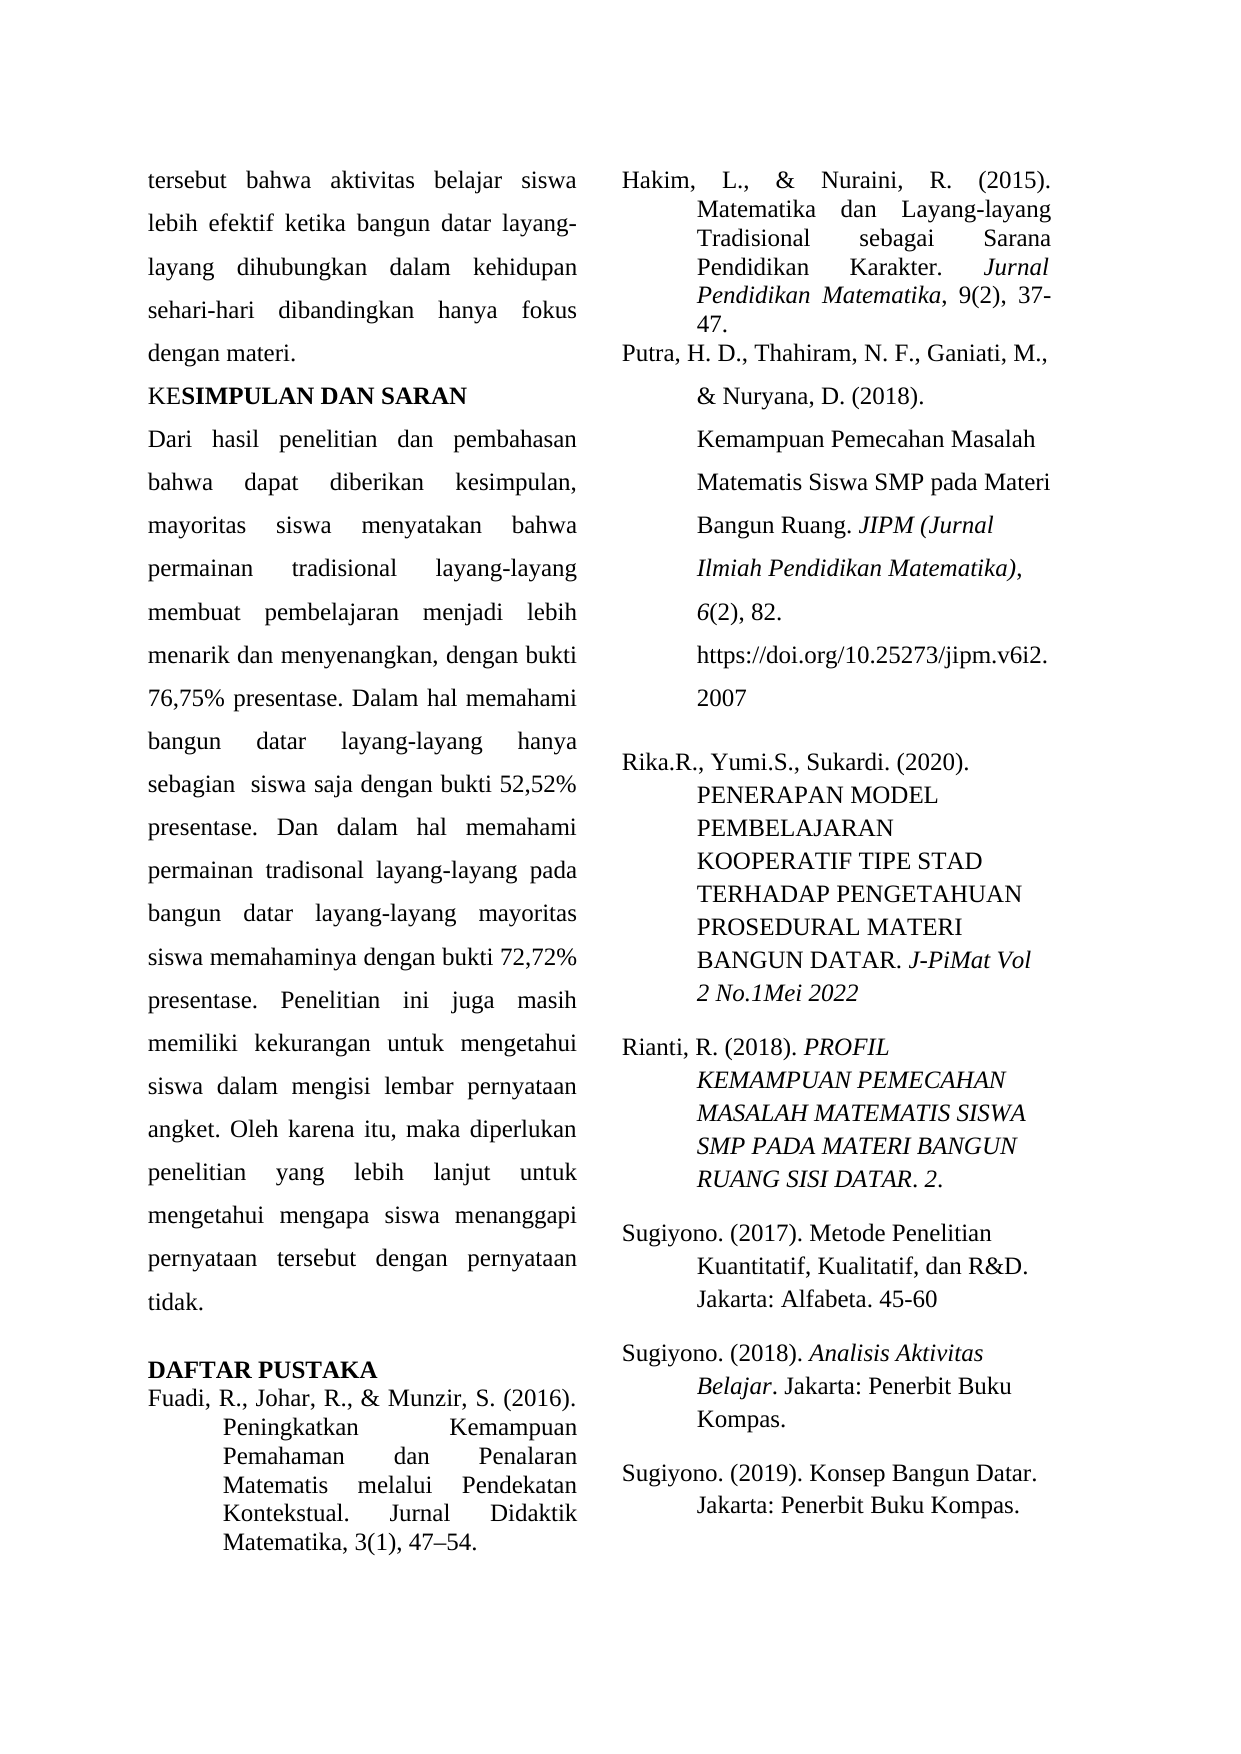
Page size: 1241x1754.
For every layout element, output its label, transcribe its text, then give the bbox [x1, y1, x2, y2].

text KESIMPULAN DAN SARAN [148, 381, 577, 410]
text Putra, H. D., Thahiram, N. F., Ganiati, M., & Nuryana, D. (2018). Kemampuan Pemecahan Masalah Matematis Siswa SMP pada Materi Bangun Ruang. JIPM (Jurnal Ilmiah Pendidikan Matematika), 6(2), 82. https://doi.org/10.25273/jipm.v6i2.2007 [622, 338, 1051, 712]
text Sugiyono. (2019). Konsep Bangun Datar. Jakarta: Penerbit Buku Kompas. [622, 1458, 1051, 1519]
text Rianti, R. (2018). PROFIL KEMAMPUAN PEMECAHAN MASALAH MATEMATIS SISWA SMP PADA MATERI BANGUN RUANG SISI DATAR. 2. [622, 1032, 1051, 1193]
text DAFTAR PUSTAKA [148, 1355, 577, 1383]
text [148, 165, 577, 367]
text Fuadi, R., Johar, R., & Munzir, S. (2016). Peningkatkan Kemampuan Pemahaman dan Penalaran Matematis melalui Pendekatan Kontekstual. Jurnal Didaktik Matematika, 3(1), 47–54. [148, 1383, 577, 1556]
text Sugiyono. (2017). Metode Penelitian Kuantitatif, Kualitatif, dan R&D. Jakarta: Alfabeta. 45-60 [622, 1218, 1051, 1313]
text Hakim, L., & Nuraini, R. (2015). Matematika dan Layang-layang Tradisional sebagai Sarana Pendidikan Karakter. Jurnal Pendidikan Matematika, 9(2), 37-47. [622, 165, 1051, 338]
text Rika.R., Yumi.S., Sukardi. (2020). PENERAPAN MODEL PEMBELAJARAN KOOPERATIF TIPE STAD TERHADAP PENGETAHUAN PROSEDURAL MATERI BANGUN DATAR. J-PiMat Vol 2 No.1Mei 2022 [622, 747, 1051, 1007]
text Dari hasil penelitian dan pembahasan bahwa dapat diberikan kesimpulan, mayoritas siswa menyatakan bahwa permainan tradisional layang-layang membuat pembelajaran menjadi lebih menarik dan menyenangkan, dengan bukti 76,75% presentase. Dalam hal memahami bangun datar layang-layang hanya sebagian siswa saja dengan bukti 52,52% presentase. Dan dalam hal memahami permainan tradisonal layang-layang pada bangun datar layang-layang mayoritas siswa memahaminya dengan bukti 72,72% presentase. Penelitian ini juga masih memiliki kekurangan untuk mengetahui siswa dalam mengisi lembar pernyataan angket. Oleh karena itu, maka diperlukan penelitian yang lebih lanjut untuk mengetahui mengapa siswa menanggapi pernyataan tersebut dengan pernyataan tidak. [148, 424, 577, 1315]
text Sugiyono. (2018). Analisis Aktivitas Belajar. Jakarta: Penerbit Buku Kompas. [622, 1338, 1051, 1432]
